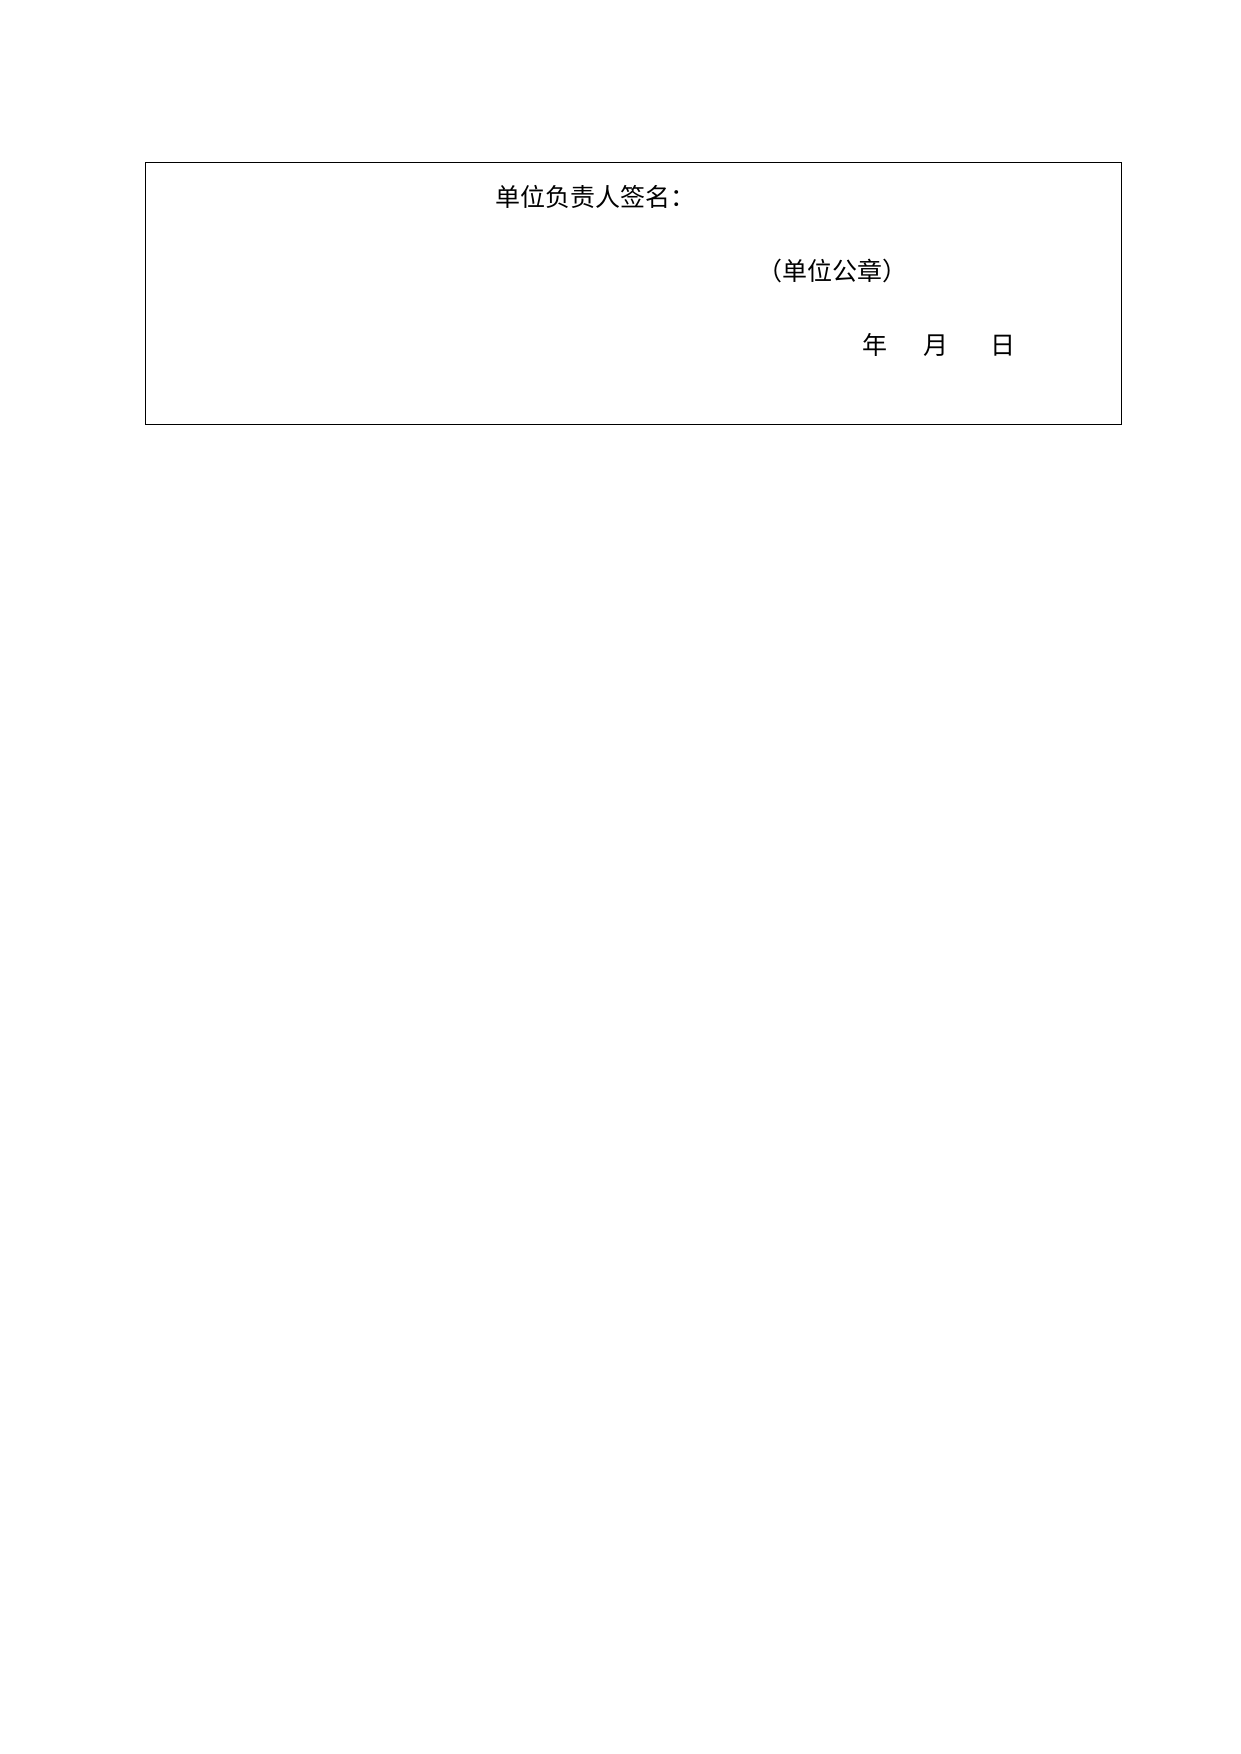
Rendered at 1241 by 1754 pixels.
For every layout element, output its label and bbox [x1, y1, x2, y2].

table_header [146, 163, 1121, 424]
